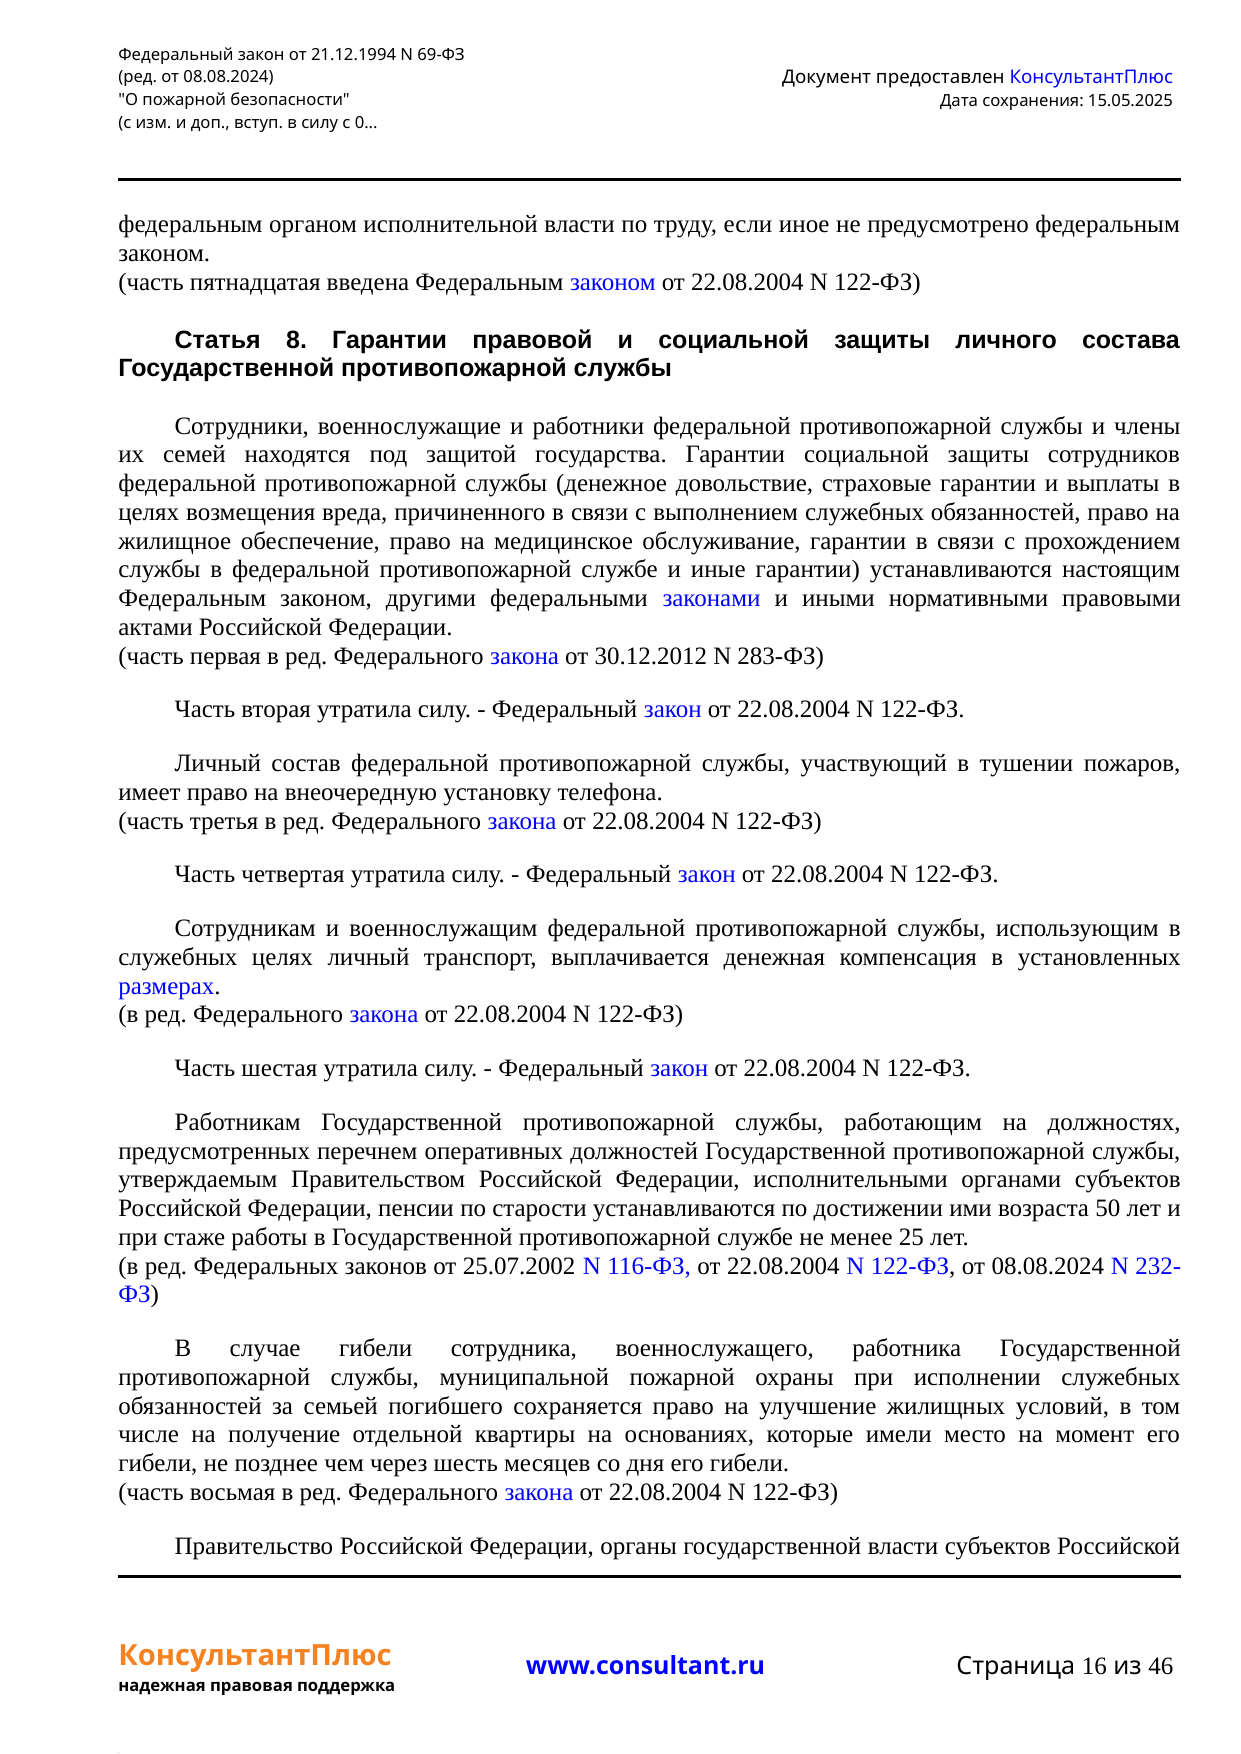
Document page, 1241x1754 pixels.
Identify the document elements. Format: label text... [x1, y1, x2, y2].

title Статья 8. Гарантии правовой и социальной защиты личного состава Государственной противопожарной службы [118, 324, 1181, 382]
text (в ред. Федерального закона от 22.08.2004 N 122-ФЗ) [118, 999, 1181, 1028]
text Личный состав федеральной противопожарной службы, участвующий в тушении пожаров, имеет право на внеочередную установку телефона. [118, 748, 1181, 806]
text (часть пятнадцатая введена Федеральным законом от 22.08.2004 N 122-ФЗ) [118, 267, 1181, 296]
text Сотрудники, военнослужащие и работники федеральной противопожарной службы и члены их семей находятся под защитой государства. Гарантии социальной защиты сотрудников федеральной противопожарной службы (денежное довольствие, страховые гарантии и выплаты в целях возмещения вреда, причиненного в связи с выполнением служебных обязанностей, право на жилищное обеспечение, право на медицинское обслуживание, гарантии в связи с прохождением службы в федеральной противопожарной службе и иные гарантии) устанавливаются настоящим Федеральным законом, другими федеральными законами и иными нормативными правовыми актами Российской Федерации. [118, 411, 1181, 641]
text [118, 1531, 1181, 1559]
text Часть четвертая утратила силу. - Федеральный закон от 22.08.2004 N 122-ФЗ. [118, 859, 1181, 888]
text (часть первая в ред. Федерального закона от 30.12.2012 N 283-ФЗ) [118, 641, 1181, 669]
text В случае гибели сотрудника, военнослужащего, работника Государственной противопожарной службы, муниципальной пожарной охраны при исполнении служебных обязанностей за семьей погибшего сохраняется право на улучшение жилищных условий, в том числе на получение отдельной квартиры на основаниях, которые имели место на момент его гибели, не позднее чем через шесть месяцев со дня его гибели. [118, 1333, 1181, 1477]
text Сотрудникам и военнослужащим федеральной противопожарной службы, использующим в служебных целях личный транспорт, выплачивается денежная компенсация в установленных размерах. [118, 913, 1181, 999]
text (часть восьмая в ред. Федерального закона от 22.08.2004 N 122-ФЗ) [118, 1477, 1181, 1506]
text (часть третья в ред. Федерального закона от 22.08.2004 N 122-ФЗ) [118, 806, 1181, 834]
text Работникам Государственной противопожарной службы, работающим на должностях, предусмотренных перечнем оперативных должностей Государственной противопожарной службы, утверждаемым Правительством Российской Федерации, исполнительными органами субъектов Российской Федерации, пенсии по старости устанавливаются по достижении ими возраста 50 лет и при стаже работы в Государственной противопожарной службе не менее 25 лет. [118, 1107, 1181, 1251]
text (в ред. Федеральных законов от 25.07.2002 N 116-ФЗ, от 22.08.2004 N 122-ФЗ, от 08.08.2024 N 232-ФЗ) [118, 1251, 1181, 1308]
text Часть шестая утратила силу. - Федеральный закон от 22.08.2004 N 122-ФЗ. [118, 1053, 1181, 1082]
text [118, 209, 1181, 267]
text Часть вторая утратила силу. - Федеральный закон от 22.08.2004 N 122-ФЗ. [118, 694, 1181, 723]
